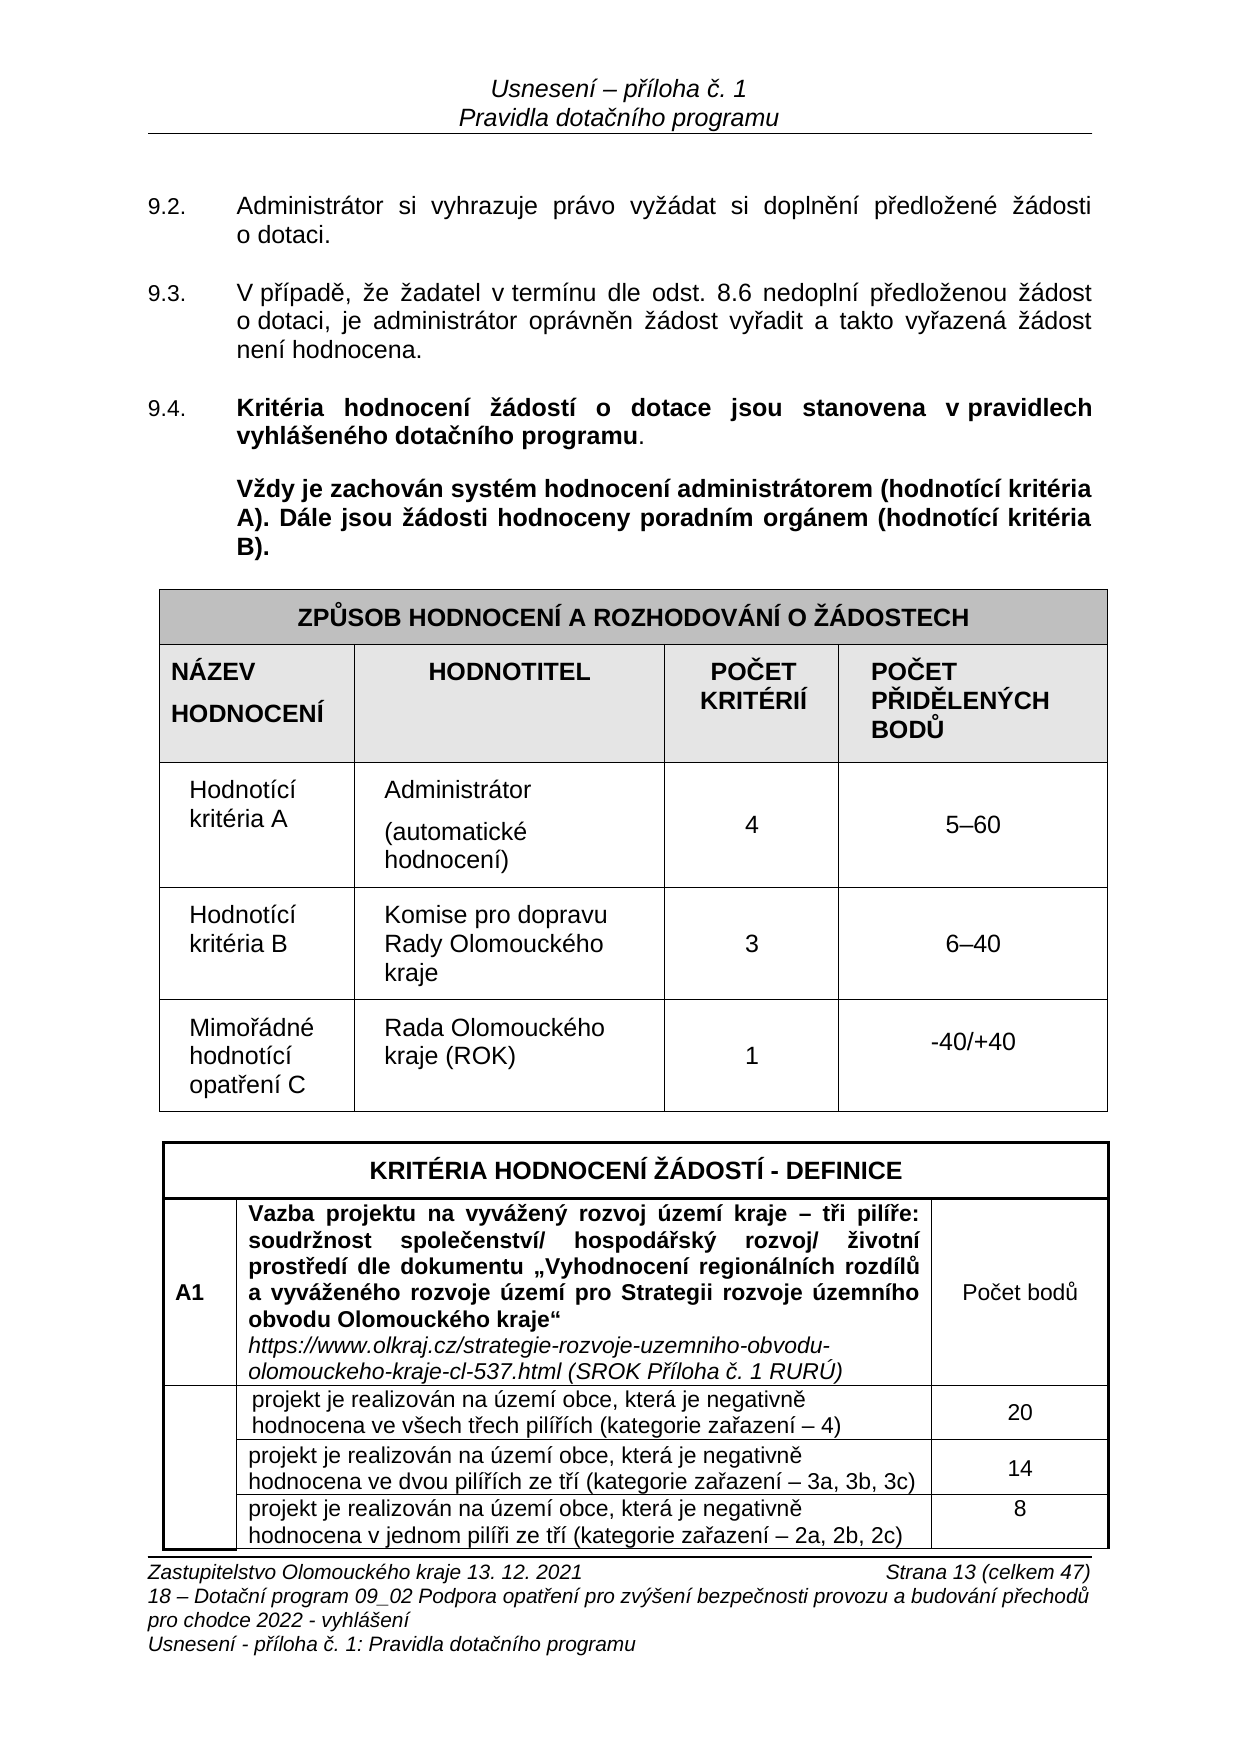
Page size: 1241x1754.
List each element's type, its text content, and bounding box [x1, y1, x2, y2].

table_cell Hodnotící kritéria A [160, 763, 354, 887]
table_cell Mimořádné hodnotící opatření C [160, 1000, 354, 1111]
table_cell Vazba projektu na vyvážený rozvoj území kraje – tři pilíře: soudržnost společenství/ hospodářský rozvoj/ životní prostředí dle dokumentu „Vyhodnocení regionálních rozdílů a vyváženého rozvoje území pro Strategii rozvoje územního obvodu Olomouckého kraje“ https://www.olkraj.cz/strategie-rozvoje-uzemniho-obvodu-olomouckeho-kraje-cl-537.html (SROK Příloha č. 1 RURÚ) [237, 1200, 931, 1385]
list Vždy je zachován systém hodnocení administrátorem (hodnotící kritéria A). Dále jsou žádosti hodnoceny poradním orgánem (hodnotící kritéria B). [236, 474, 1092, 560]
table_cell 1 [665, 1000, 838, 1111]
table_cell 14 [932, 1440, 1107, 1494]
table_cell -40/+40 [839, 1000, 1107, 1111]
table_header KRITÉRIA HODNOCENÍ ŽÁDOSTÍ - DEFINICE [165, 1144, 1107, 1197]
table_cell HODNOTITEL [355, 645, 664, 762]
table_header Způsob HODNOCENÍ a rozhodování o ŽÁDOSTech [160, 590, 1107, 644]
table_cell A1 [165, 1200, 236, 1385]
table_cell Komise pro dopravu Rady Olomouckého kraje [355, 888, 664, 999]
table_cell POČET KRITÉRIí [665, 645, 838, 762]
table_cell projekt je realizován na území obce, která je negativně hodnocena ve všech třech pilířích (kategorie zařazení – 4) [237, 1386, 931, 1438]
table_cell projekt je realizován na území obce, která je negativně hodnocena ve dvou pilířích ze tří (kategorie zařazení – 3a, 3b, 3c) [237, 1440, 931, 1494]
list Administrátor si vyhrazuje právo vyžádat si doplnění předložené žádosti o dotaci. [148, 191, 1092, 249]
table_cell POČET PŘIDĚLENÝCH BODŮ [839, 645, 1107, 762]
table_cell 8 [932, 1495, 1107, 1548]
table_cell [165, 1386, 236, 1548]
list Kritéria hodnocení žádostí o dotace jsou stanovena v pravidlech vyhlášeného dotačního programu. [148, 392, 1092, 450]
table_cell 5–60 [839, 763, 1107, 887]
list V případě, že žadatel v termínu dle odst. 8.6 nedoplní předloženou žádost o dotaci, je administrátor oprávněn žádost vyřadit a takto vyřazená žádost není hodnocena. [148, 277, 1092, 364]
table_cell Rada Olomouckého kraje (ROK) [355, 1000, 664, 1111]
table_cell Počet bodů [932, 1200, 1107, 1385]
table_cell 6–40 [839, 888, 1107, 999]
table_cell projekt je realizován na území obce, která je negativně hodnocena v jednom pilíři ze tří (kategorie zařazení – 2a, 2b, 2c) [237, 1495, 931, 1548]
table_cell Hodnotící kritéria B [160, 888, 354, 999]
table_cell 3 [665, 888, 838, 999]
table_cell 20 [932, 1386, 1107, 1438]
table_cell Administrátor (automatické hodnocení) [355, 763, 664, 887]
table_cell NÁZEV HODNOCENÍ [160, 645, 354, 762]
table_cell 4 [665, 763, 838, 887]
